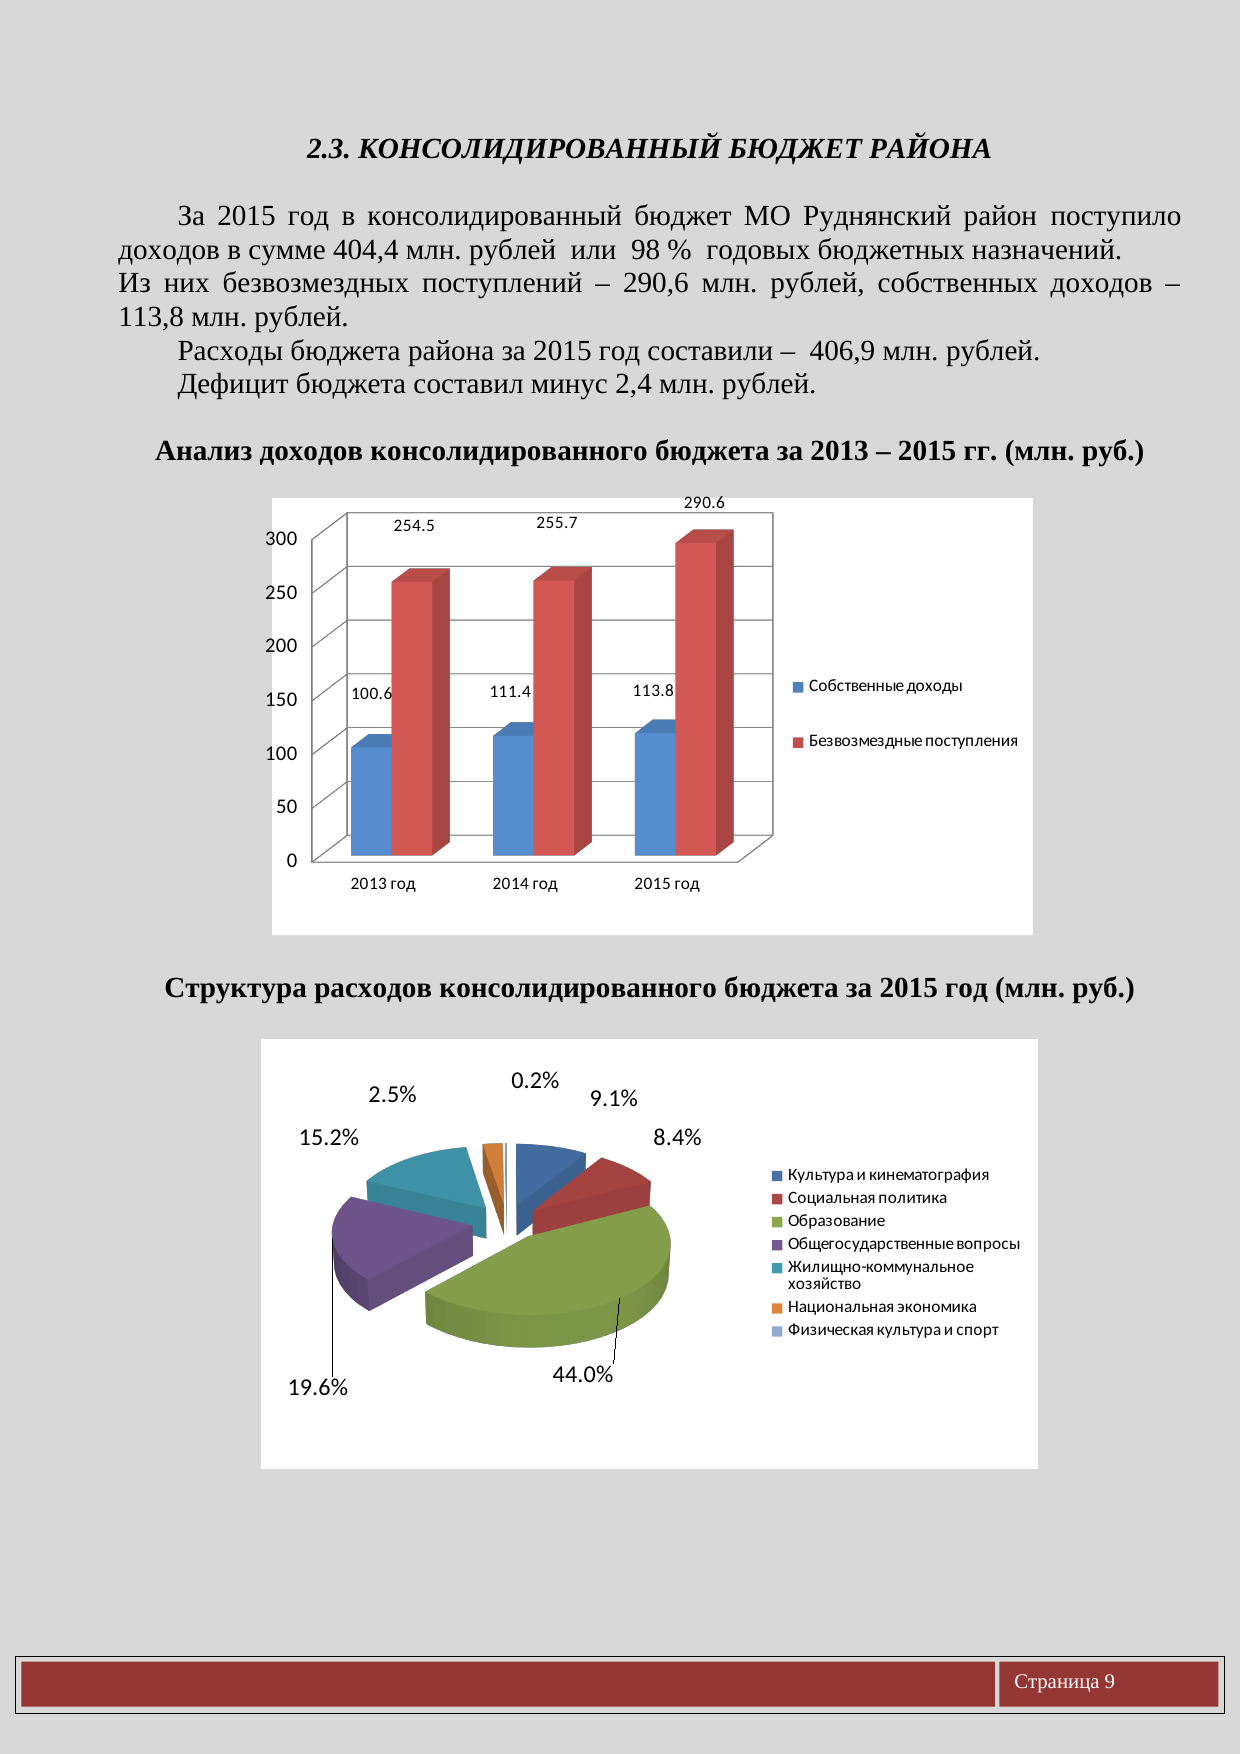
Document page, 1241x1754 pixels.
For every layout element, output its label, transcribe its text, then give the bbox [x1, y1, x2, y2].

text Анализ доходов консолидированного бюджета за 2013 – 2015 гг. (млн. руб.) [118, 433, 1181, 467]
text 2.3. КОНСОЛИДИРОВАННЫЙ БЮДЖЕТ РАЙОНА [118, 131, 1181, 165]
text Структура расходов консолидированного бюджета за 2015 год (млн. руб.) [118, 971, 1181, 1004]
text Расходы бюджета района за 2015 год составили – 406,9 млн. pyблей. [118, 333, 1181, 366]
text Дефицит бюджета составил минус 2,4 млн. рублей. [118, 366, 1181, 400]
text За 2015 год в консолидированный бюджет МО Руднянский район поступило доходов в сумме 404,4 млн. рублей или 98 % годовых бюджетных назначений. [118, 198, 1181, 266]
text Из них безвозмездных поступлений – 290,6 млн. рублей, собственных доходов – 113,8 млн. рублей. [118, 266, 1181, 333]
